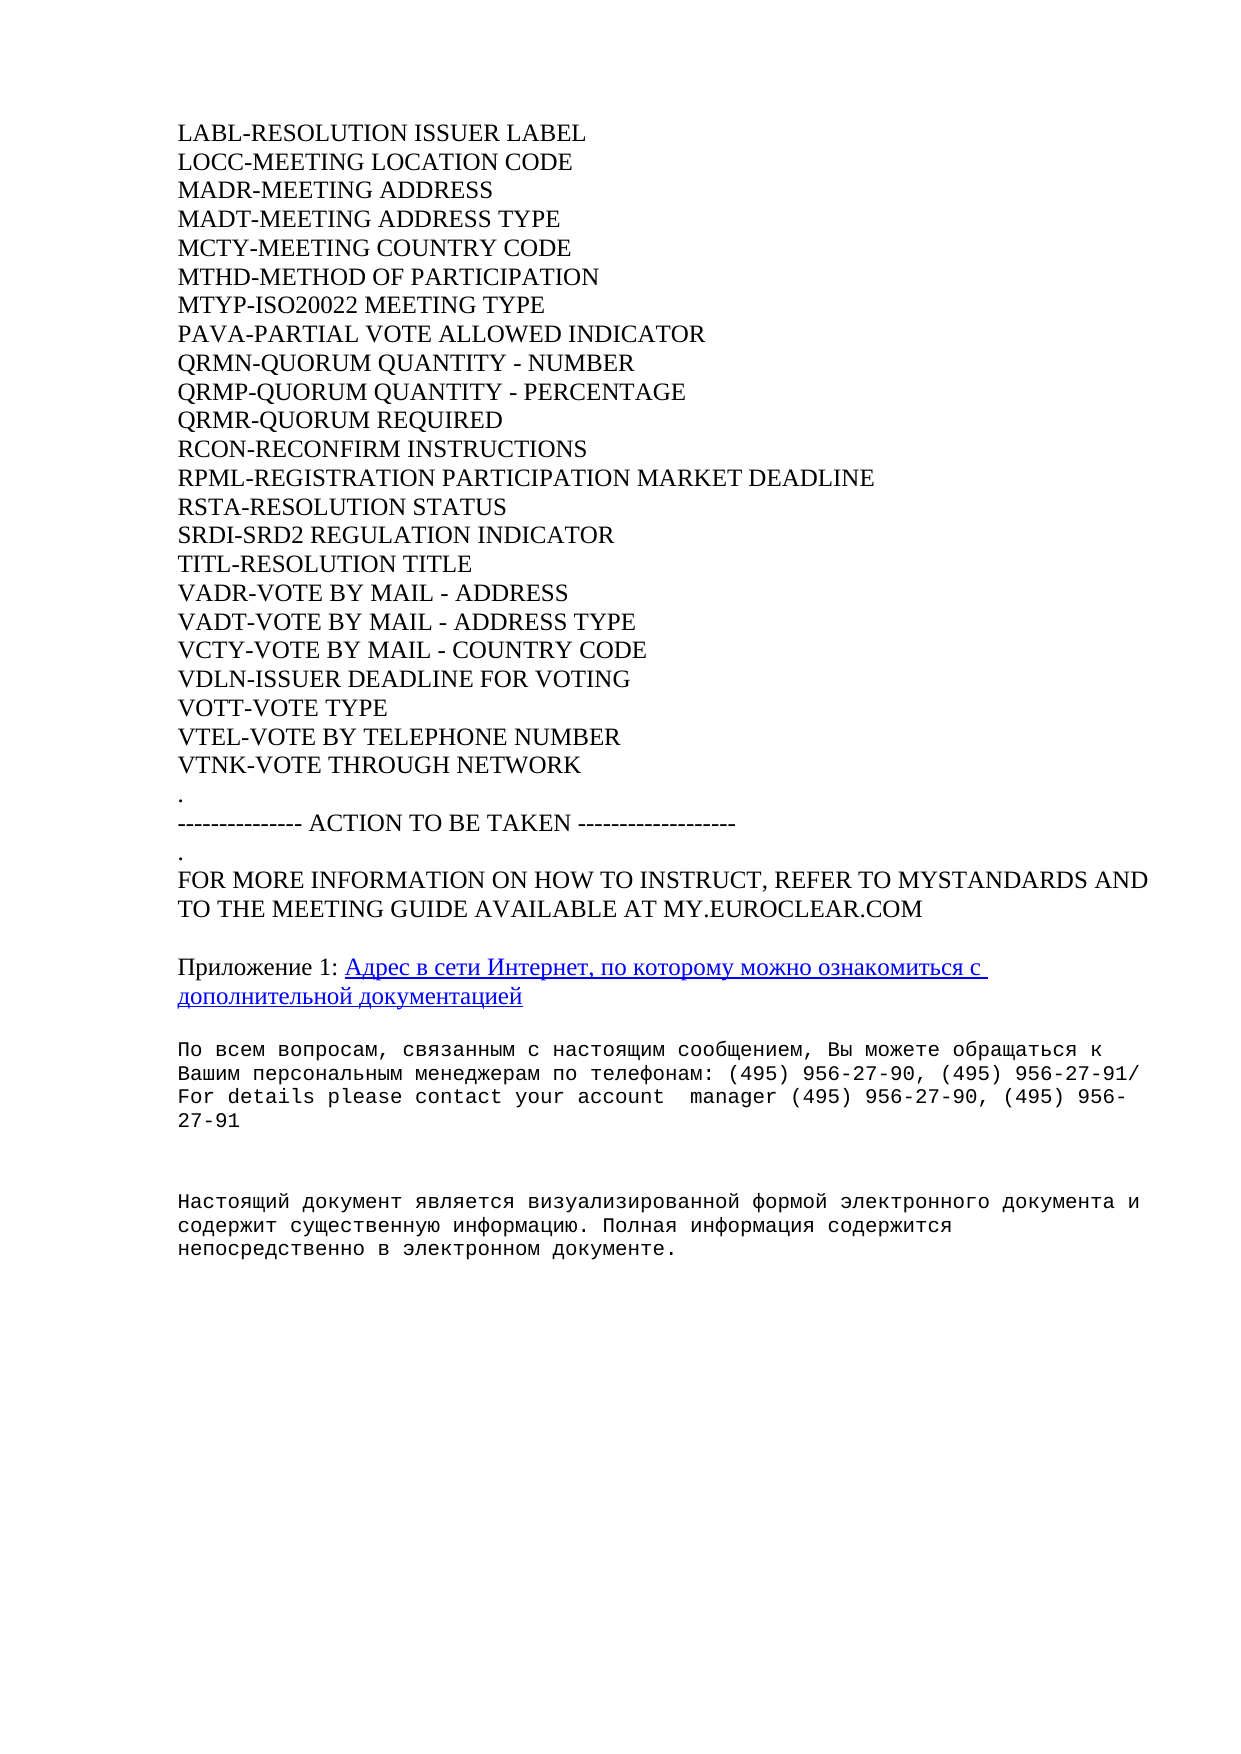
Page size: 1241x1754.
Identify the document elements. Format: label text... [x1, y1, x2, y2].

text По всем вопросам, связанным с настоящим сообщением, Вы можете обращаться к Вашим персональным менеджерам по телефонам: (495) 956-27-90, (495) 956-27-91/ For details please contact your account manager (495) 956-27-90, (495) 956-27-91 [177, 1039, 1152, 1133]
text Настоящий документ является визуализированной формой электронного документа и содержит существенную информацию. Полная информация содержится непосредственно в электронном документе. [177, 1191, 1152, 1262]
text Приложение 1: Адрес в сети Интернет, по которому можно ознакомиться с дополнительной документацией [177, 952, 1152, 1010]
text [177, 118, 1152, 923]
